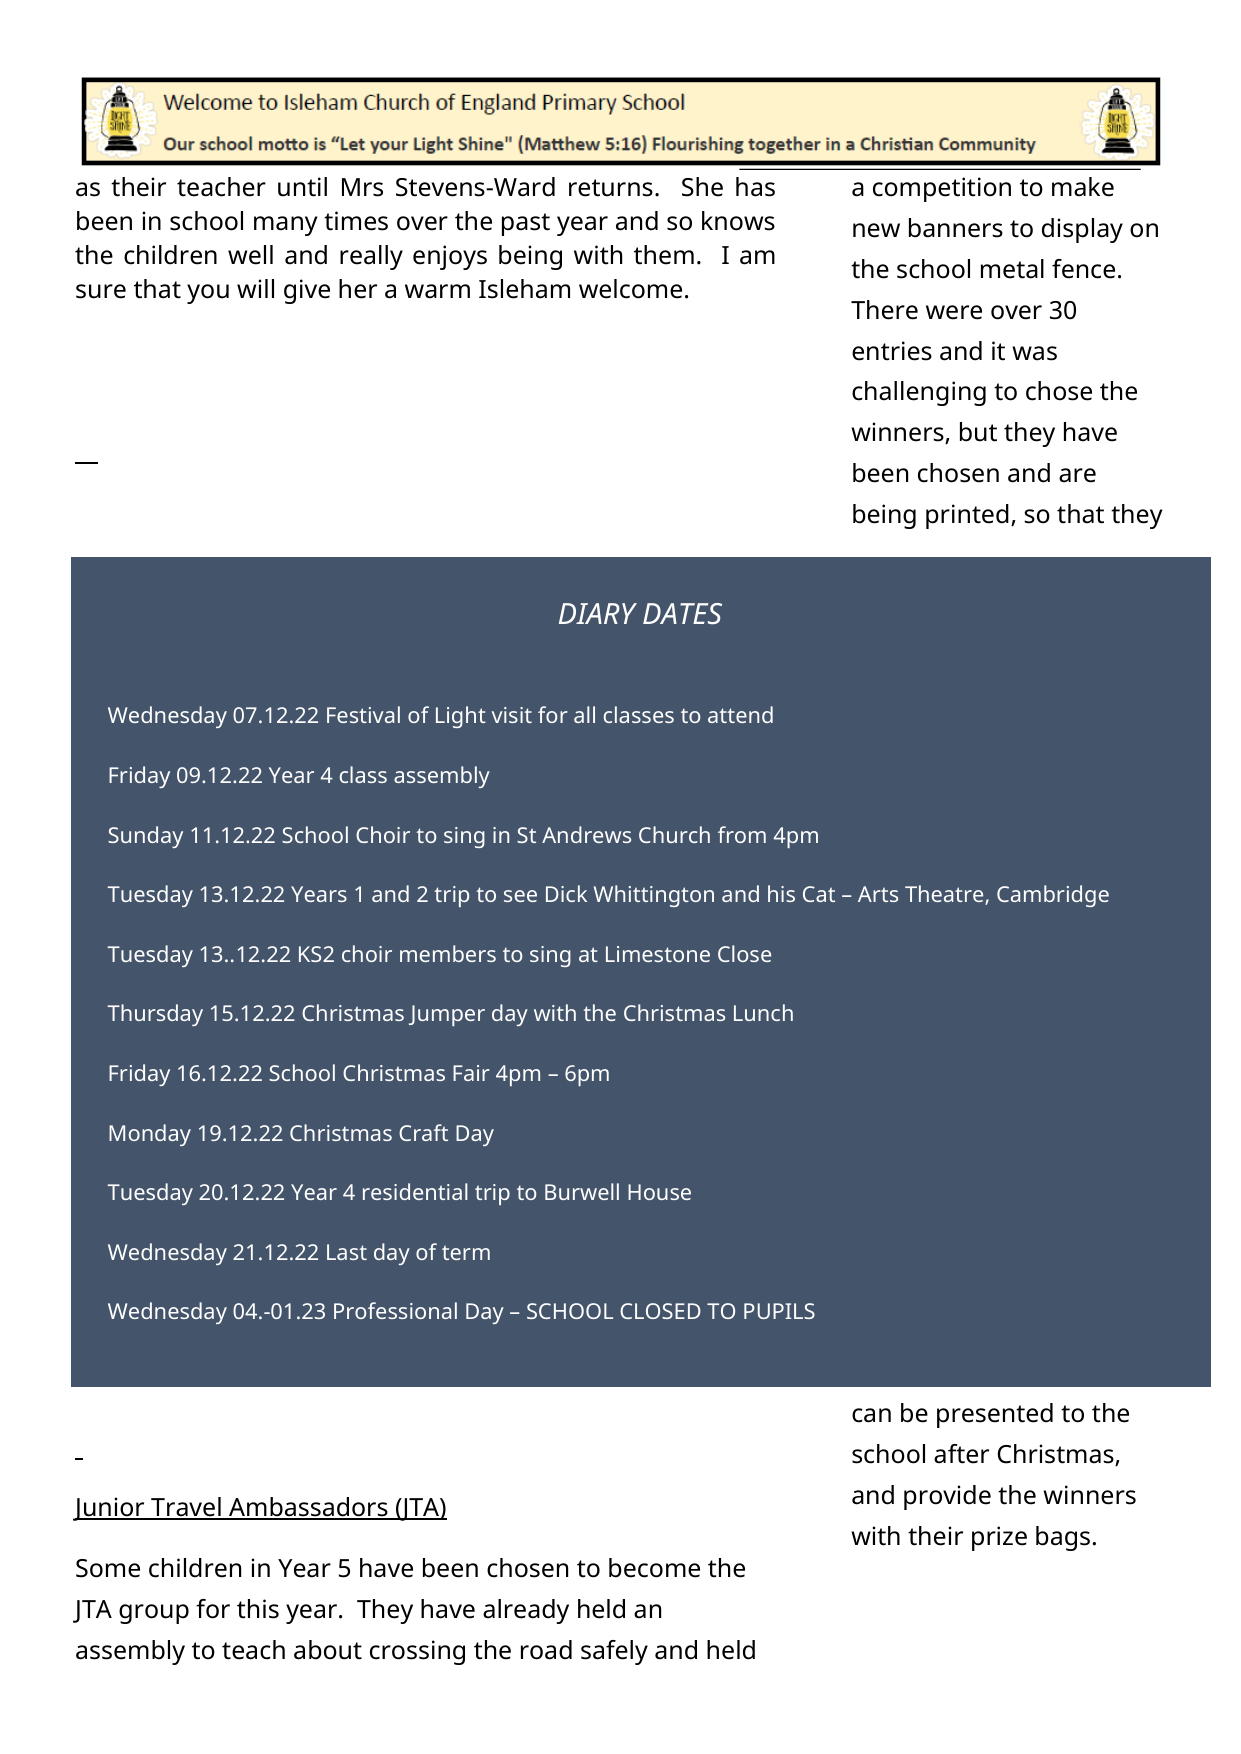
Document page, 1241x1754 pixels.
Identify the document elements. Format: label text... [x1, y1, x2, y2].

text Some children in Year 5 have been chosen to become the JTA group for this year. They have already held an assembly to teach about crossing the road safely and held a competition to make new banners to display on the school metal fence. There were over 30 entries and it was challenging to chose the winners, but they have been chosen and are being printed, so that they can be presented to the school after Christmas, and provide the winners with their prize bags. [851, 170, 1165, 557]
picture [75, 73, 1166, 170]
text Some children in Year 5 have been chosen to become the JTA group for this year. They have already held an assembly to teach about crossing the road safely and held a competition to make new banners to display on the school metal fence. There were over 30 entries and it was challenging to chose the winners, but they have been chosen and are being printed, so that they can be presented to the school after Christmas, and provide the winners with their prize bags. [851, 1387, 1165, 1552]
text Some children in Year 5 have been chosen to become the JTA group for this year. They have already held an assembly to teach about crossing the road safely and held a competition to make new banners to display on the school metal fence. There were over 30 entries and it was challenging to chose the winners, but they have been chosen and are being printed, so that they can be presented to the school after Christmas, and provide the winners with their prize bags. [75, 1551, 777, 1667]
text Junior Travel Ambassadors (JTA) [75, 1489, 777, 1523]
